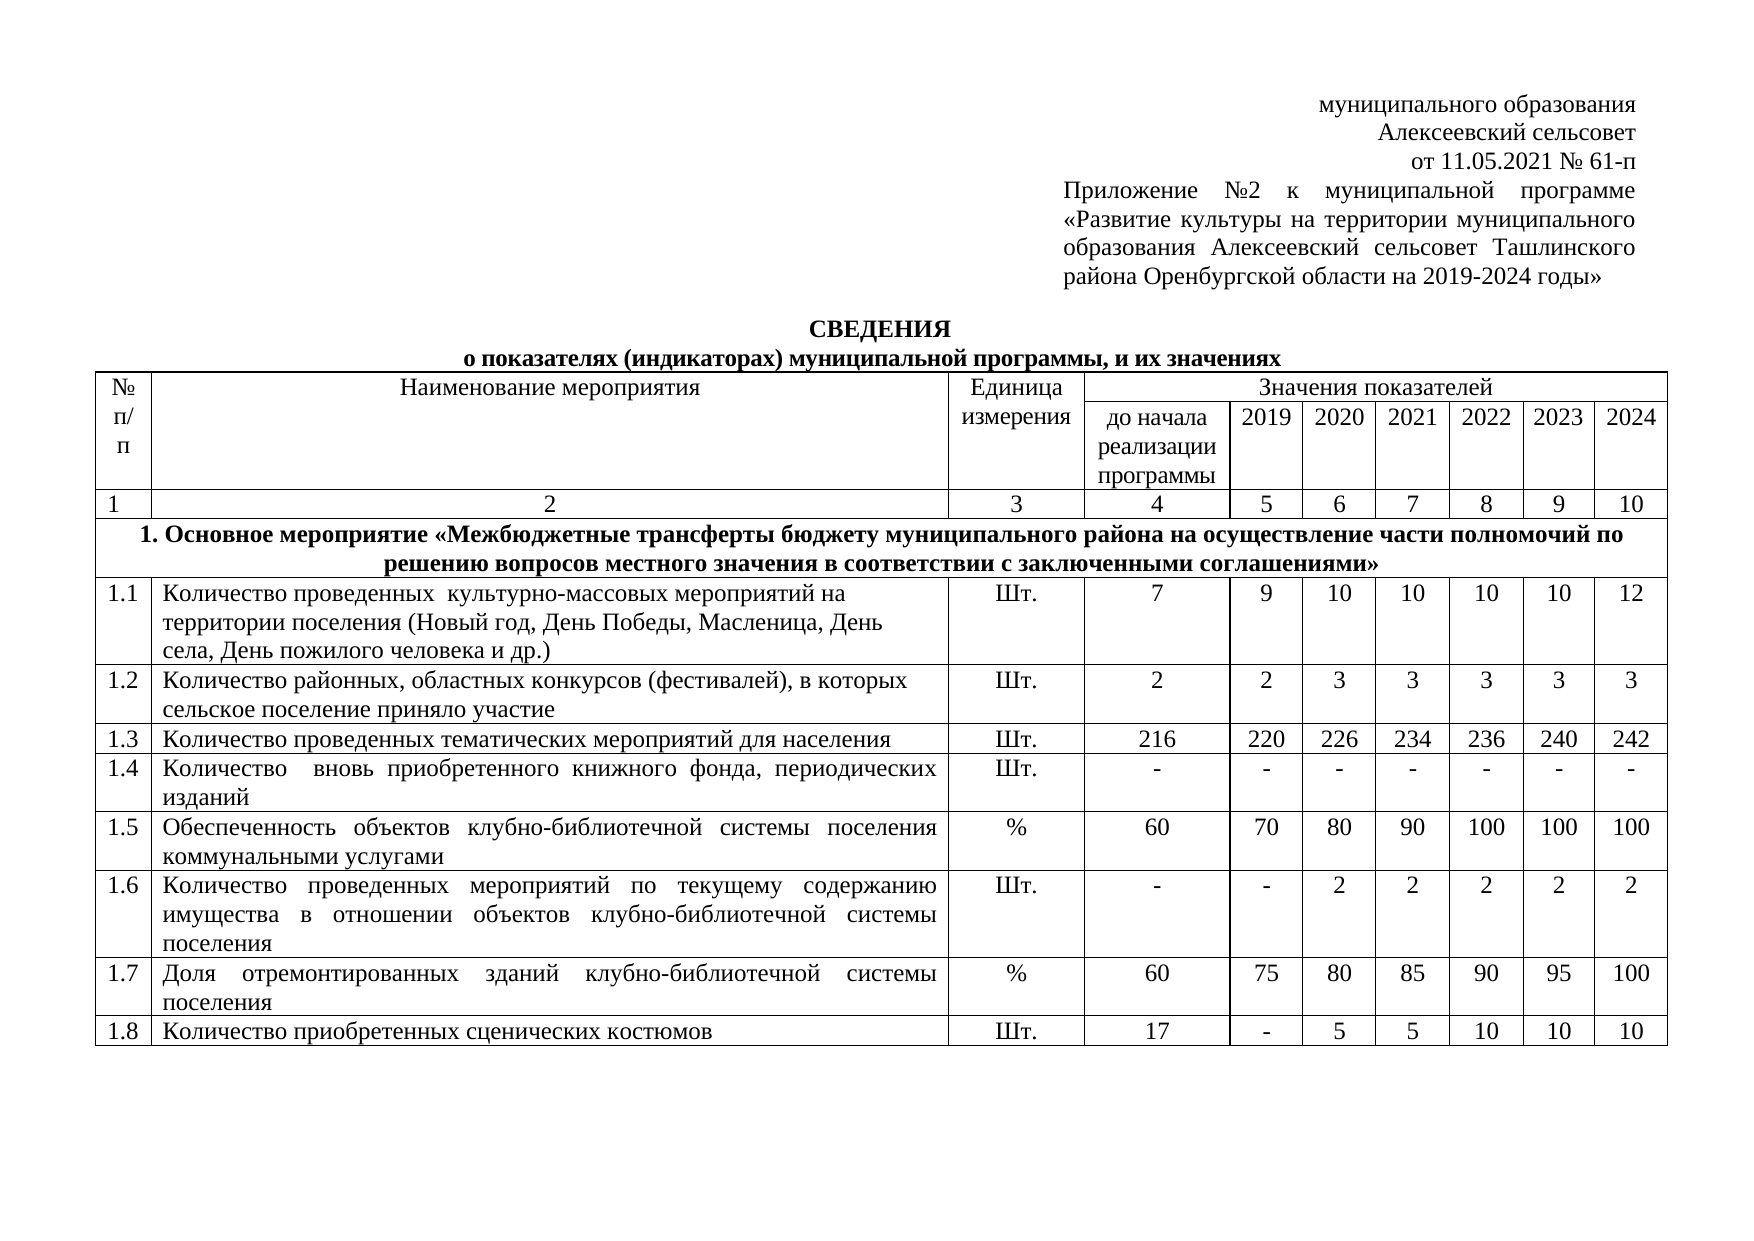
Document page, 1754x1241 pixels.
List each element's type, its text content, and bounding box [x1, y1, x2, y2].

table_header Наименование мероприятия [152, 373, 948, 488]
table_cell 100 [1595, 812, 1667, 869]
table_cell Количество проведенных мероприятий по текущему содержанию имущества в отношении объектов клубно-библиотечной системы поселения [152, 871, 948, 957]
table_cell 226 [1303, 724, 1375, 752]
table_cell - [1231, 754, 1302, 811]
table_cell Шт. [949, 724, 1084, 752]
table_cell 1.6 [96, 871, 151, 957]
table_cell 100 [1524, 812, 1594, 869]
table_cell 3 [949, 490, 1084, 518]
table_cell 60 [1085, 812, 1229, 869]
table_cell 9 [1231, 578, 1302, 664]
table_cell 3 [1595, 665, 1667, 723]
table_cell 234 [1376, 724, 1449, 752]
table_cell 10 [1595, 490, 1667, 518]
table_cell 5 [1303, 1016, 1375, 1045]
table_cell 10 [1376, 578, 1449, 664]
table_cell Шт. [949, 578, 1084, 664]
table_cell 2 [1450, 871, 1523, 957]
text Алексеевский сельсовет [1063, 117, 1636, 146]
table_cell 6 [1303, 490, 1375, 518]
table_cell 3 [1303, 665, 1375, 723]
table_cell 12 [1595, 578, 1667, 664]
table_cell 2024 [1595, 402, 1667, 488]
table_cell 3 [1450, 665, 1523, 723]
table_cell 10 [1450, 1016, 1523, 1045]
table_cell 2 [1376, 871, 1449, 957]
table_header Единица измерения [949, 373, 1084, 488]
table_cell Шт. [949, 754, 1084, 811]
table_cell 1.4 [96, 754, 151, 811]
table_cell 1.3 [96, 724, 151, 752]
table_cell 1.7 [96, 958, 151, 1015]
table_cell 70 [1231, 812, 1302, 869]
table_cell 10 [1524, 578, 1594, 664]
table_cell Количество проведенных тематических мероприятий для населения [152, 724, 948, 752]
text от 11.05.2021 № 61-п [1063, 146, 1636, 175]
table_cell 220 [1231, 724, 1302, 752]
table_cell 60 [1085, 958, 1229, 1015]
table_cell % [949, 958, 1084, 1015]
table_cell 2023 [1524, 402, 1594, 488]
table_cell 2019 [1231, 402, 1302, 488]
table_cell - [1376, 754, 1449, 811]
table_cell Количество районных, областных конкурсов (фестивалей), в которых сельское поселение приняло участие [152, 665, 948, 723]
table_cell 2021 [1376, 402, 1449, 488]
table_cell 2020 [1303, 402, 1375, 488]
table_cell 2 [1595, 871, 1667, 957]
table_cell 1.5 [96, 812, 151, 869]
table_cell - [1085, 871, 1229, 957]
table_cell Доля отремонтированных зданий клубно-библиотечной системы поселения [152, 958, 948, 1015]
table_cell до начала реализации программы [1085, 402, 1229, 488]
table_cell 1.8 [96, 1016, 151, 1045]
text СВЕДЕНИЯ [124, 314, 1636, 343]
table_cell 1.2 [96, 665, 151, 723]
table_cell 2022 [1450, 402, 1523, 488]
table_header № п/п [96, 373, 151, 488]
table_cell 2 [1231, 665, 1302, 723]
table_cell 4 [1085, 490, 1229, 518]
table_cell - [1085, 754, 1229, 811]
table_cell 17 [1085, 1016, 1229, 1045]
table_cell 3 [1524, 665, 1594, 723]
table_cell 10 [1524, 1016, 1594, 1045]
table_cell - [1450, 754, 1523, 811]
table_cell 240 [1524, 724, 1594, 752]
table_cell 7 [1376, 490, 1449, 518]
table_cell 85 [1376, 958, 1449, 1015]
table_cell 10 [1303, 578, 1375, 664]
table_cell 242 [1595, 724, 1667, 752]
table_cell 3 [1376, 665, 1449, 723]
table_cell 90 [1450, 958, 1523, 1015]
text Приложение №2 к муниципальной программе «Развитие культуры на территории муниципального образования Алексеевский сельсовет Ташлинского района Оренбургской области на 2019-2024 годы» [1063, 175, 1636, 290]
text муниципального образования [1063, 89, 1636, 117]
table_cell 1. Основное мероприятие «Межбюджетные трансферты бюджету муниципального района на осуществление части полномочий по решению вопросов местного значения в соответствии с заключенными соглашениями» [96, 519, 1667, 577]
table_cell - [1231, 871, 1302, 957]
table_cell 80 [1303, 958, 1375, 1015]
table_cell 5 [1231, 490, 1302, 518]
table_cell 100 [1450, 812, 1523, 869]
table_cell 1 [96, 490, 151, 518]
table_cell Шт. [949, 665, 1084, 723]
table_cell Количество проведенных культурно-массовых мероприятий на территории поселения (Новый год, День Победы, Масленица, День села, День пожилого человека и др.) [152, 578, 948, 664]
table_cell 100 [1595, 958, 1667, 1015]
table_cell 236 [1450, 724, 1523, 752]
table_cell Количество вновь приобретенного книжного фонда, периодических изданий [152, 754, 948, 811]
table_cell 1.1 [96, 578, 151, 664]
table_cell 9 [1524, 490, 1594, 518]
table_cell - [1524, 754, 1594, 811]
table_cell 80 [1303, 812, 1375, 869]
table_cell 75 [1231, 958, 1302, 1015]
table_cell 2 [1303, 871, 1375, 957]
table_cell - [1231, 1016, 1302, 1045]
table_cell 2 [152, 490, 948, 518]
table_cell 7 [1085, 578, 1229, 664]
table_cell - [1595, 754, 1667, 811]
table_cell 8 [1450, 490, 1523, 518]
table_cell 216 [1085, 724, 1229, 752]
table_header Значения показателей [1085, 373, 1667, 401]
table_cell - [1303, 754, 1375, 811]
table_cell Обеспеченность объектов клубно-библиотечной системы поселения коммунальными услугами [152, 812, 948, 869]
table_cell 95 [1524, 958, 1594, 1015]
text о показателях (индикаторах) муниципальной программы, и их значениях [103, 343, 1641, 371]
table_cell 90 [1376, 812, 1449, 869]
table_cell 2 [1085, 665, 1229, 723]
table_cell Количество приобретенных сценических костюмов [152, 1016, 948, 1045]
table_cell 5 [1376, 1016, 1449, 1045]
table_cell Шт. [949, 871, 1084, 957]
table_cell % [949, 812, 1084, 869]
table_cell 10 [1595, 1016, 1667, 1045]
table_cell 10 [1450, 578, 1523, 664]
table_cell 2 [1524, 871, 1594, 957]
table_cell Шт. [949, 1016, 1084, 1045]
